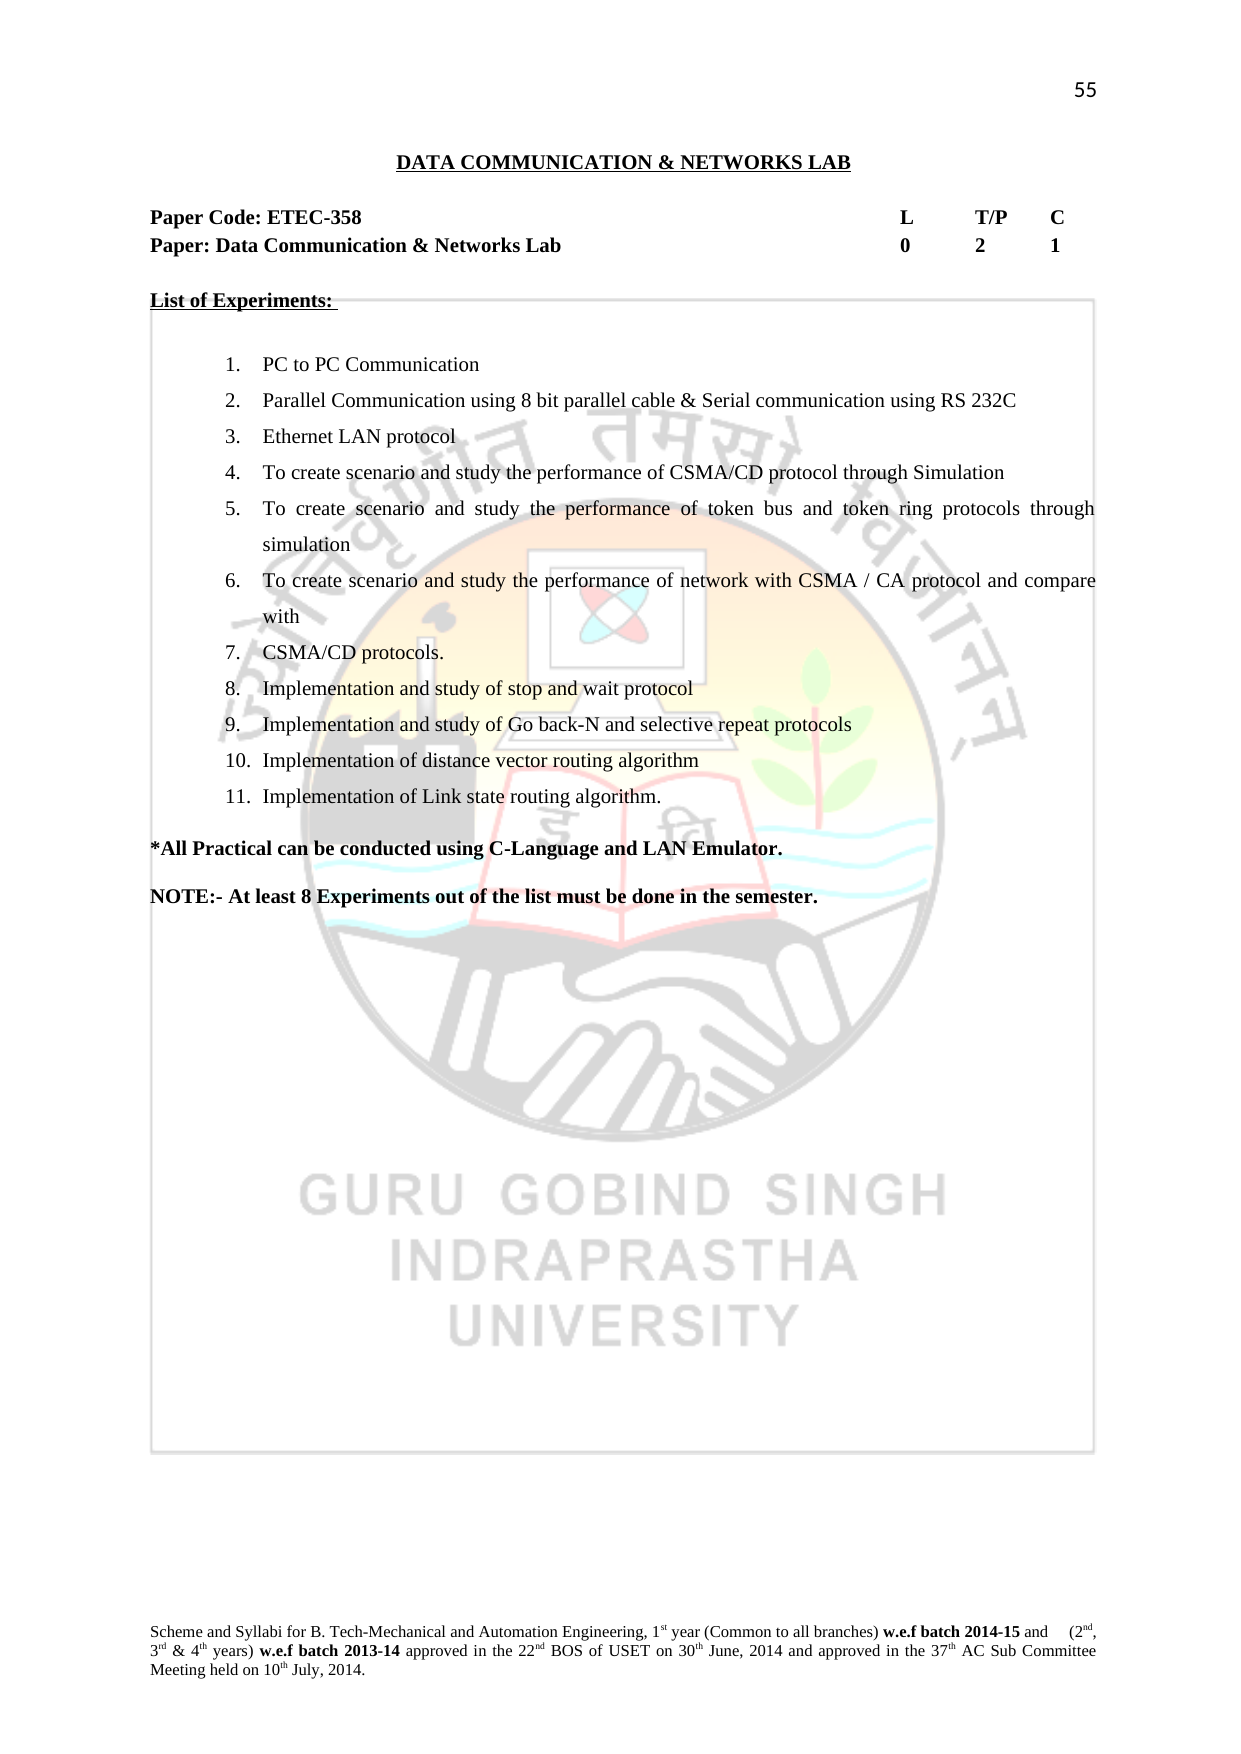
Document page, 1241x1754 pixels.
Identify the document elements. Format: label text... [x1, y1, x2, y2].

text Paper: Data Communication & Networks Lab 0 2 1 [150, 233, 1097, 284]
list CSMA/CD protocols. [225, 640, 1097, 664]
list To create scenario and study the performance of network with CSMA / CA protocol and compare with [225, 568, 1097, 628]
list Parallel Communication using 8 bit parallel cable & Serial communication using RS 232C [225, 388, 1097, 412]
text DATA COMMUNICATION & NETWORKS LAB [150, 150, 1097, 174]
list Implementation and study of Go back-N and selective repeat protocols [225, 712, 1097, 736]
list Ethernet LAN protocol [225, 424, 1097, 448]
text NOTE:- At least 8 Experiments out of the list must be done in the semester. [150, 884, 1097, 908]
list Implementation and study of stop and wait protocol [225, 676, 1097, 700]
list To create scenario and study the performance of CSMA/CD protocol through Simulation [225, 460, 1097, 484]
list Implementation of distance vector routing algorithm [225, 748, 1097, 772]
text List of Experiments: [150, 288, 1097, 312]
list PC to PC Communication [225, 352, 1097, 376]
text Paper Code: ETEC-358 L T/P C [150, 205, 1097, 229]
text *All Practical can be conducted using C-Language and LAN Emulator. [150, 836, 1097, 860]
list Implementation of Link state routing algorithm. [225, 784, 1097, 808]
list To create scenario and study the performance of token bus and token ring protocols through simulation [225, 496, 1097, 556]
